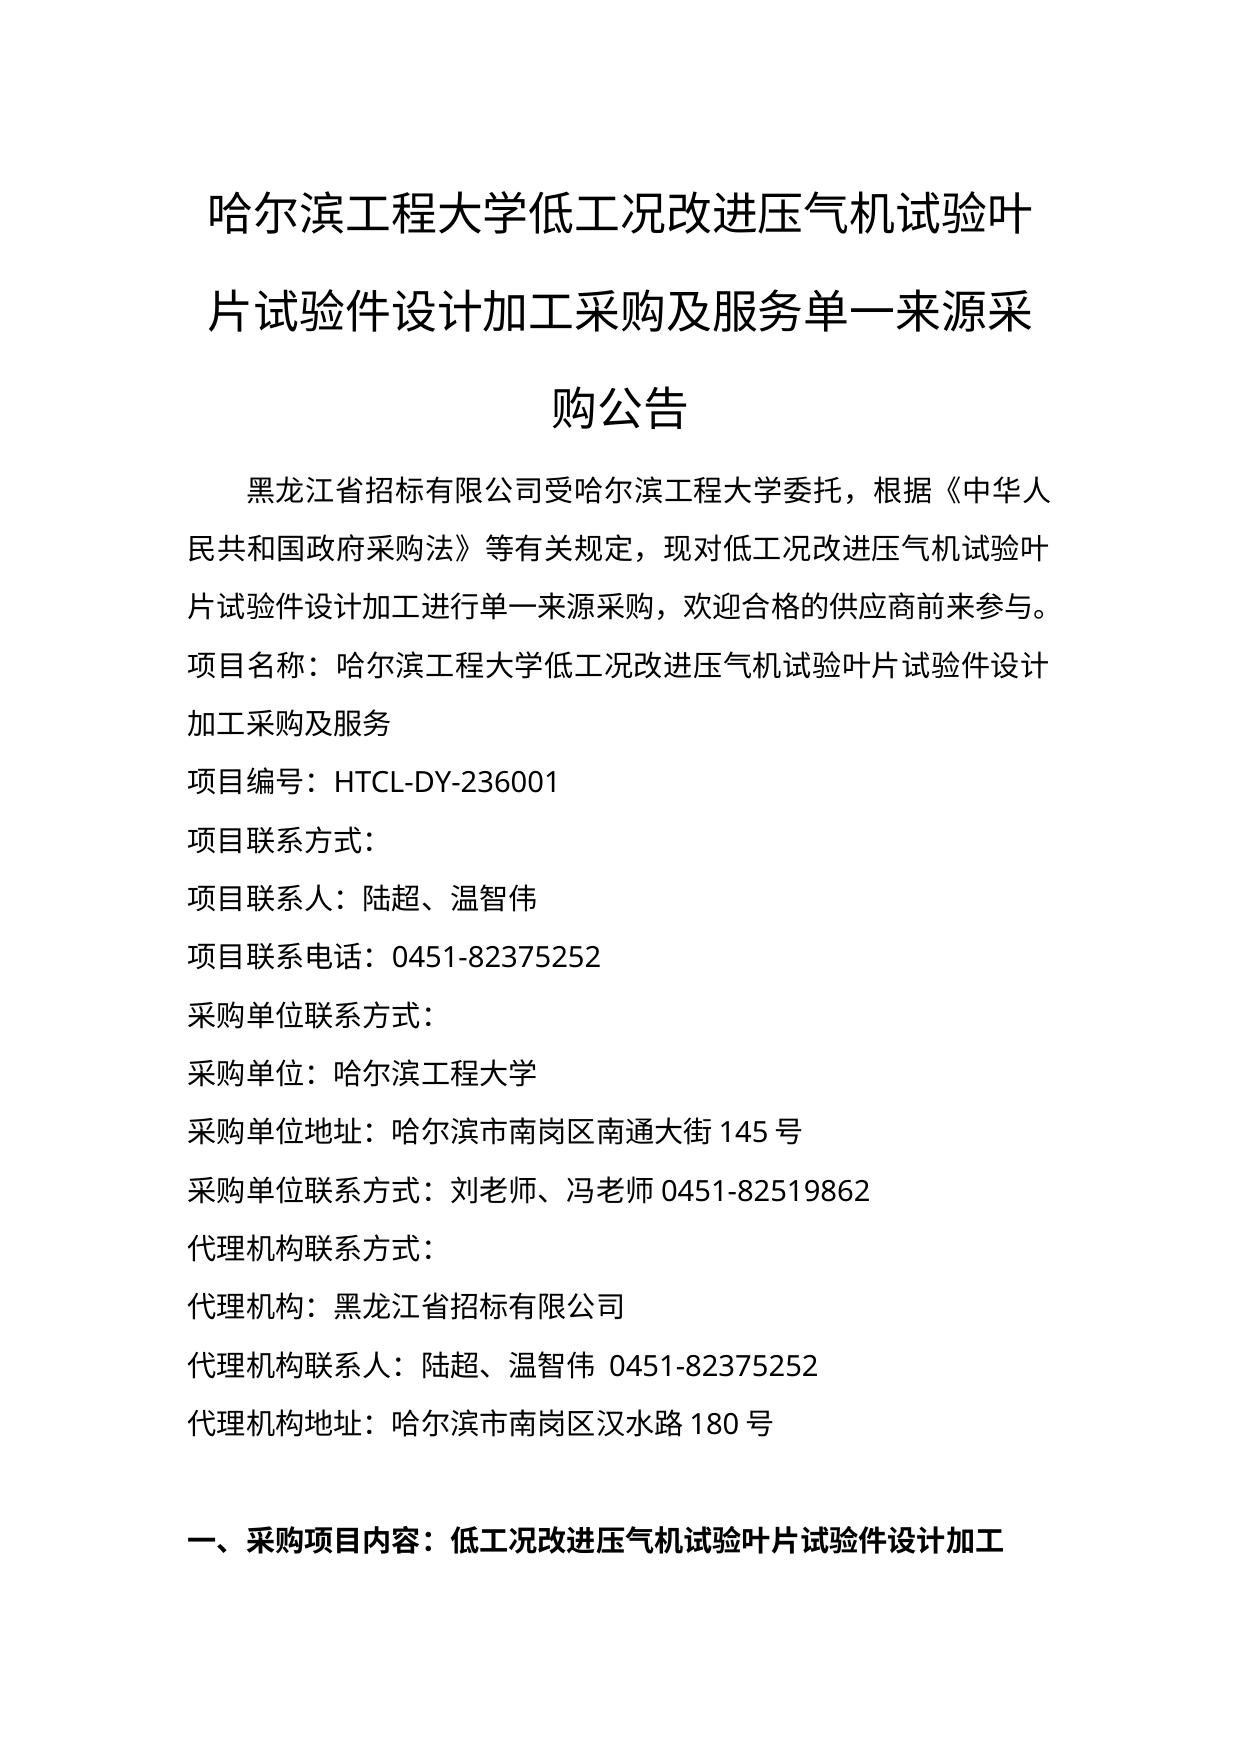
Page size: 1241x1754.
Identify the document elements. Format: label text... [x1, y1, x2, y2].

text 代理机构地址：哈尔滨市南岗区汉水路180号 [187, 1388, 1053, 1446]
text 采购单位地址：哈尔滨市南岗区南通大街145号 [187, 1096, 1053, 1154]
text 项目名称：哈尔滨工程大学低工况改进压气机试验叶片试验件设计加工采购及服务 [187, 629, 1053, 746]
text 采购单位联系方式： [187, 979, 1053, 1038]
text 项目联系电话：0451-82375252 [187, 921, 1053, 979]
text 代理机构联系人：陆超、温智伟 0451-82375252 [187, 1329, 1053, 1388]
text 采购单位：哈尔滨工程大学 [187, 1038, 1053, 1096]
text 项目编号：HTCL-DY-236001 [187, 746, 1053, 804]
text 项目联系人：陆超、温智伟 [187, 863, 1053, 921]
text 黑龙江省招标有限公司受哈尔滨工程大学委托，根据《中华人民共和国政府采购法》等有关规定，现对低工况改进压气机试验叶片试验件设计加工进行单一来源采购，欢迎合格的供应商前来参与。 [187, 454, 1053, 629]
text 采购单位联系方式：刘老师、冯老师 0451-82519862 [187, 1154, 1053, 1213]
text 哈尔滨工程大学低工况改进压气机试验叶片试验件设计加工采购及服务单一来源采购公告 [187, 162, 1053, 454]
text 代理机构联系方式： [187, 1213, 1053, 1271]
text 一、采购项目内容：低工况改进压气机试验叶片试验件设计加工 [187, 1504, 1053, 1563]
text 代理机构：黑龙江省招标有限公司 [187, 1271, 1053, 1329]
text 项目联系方式： [187, 804, 1053, 863]
